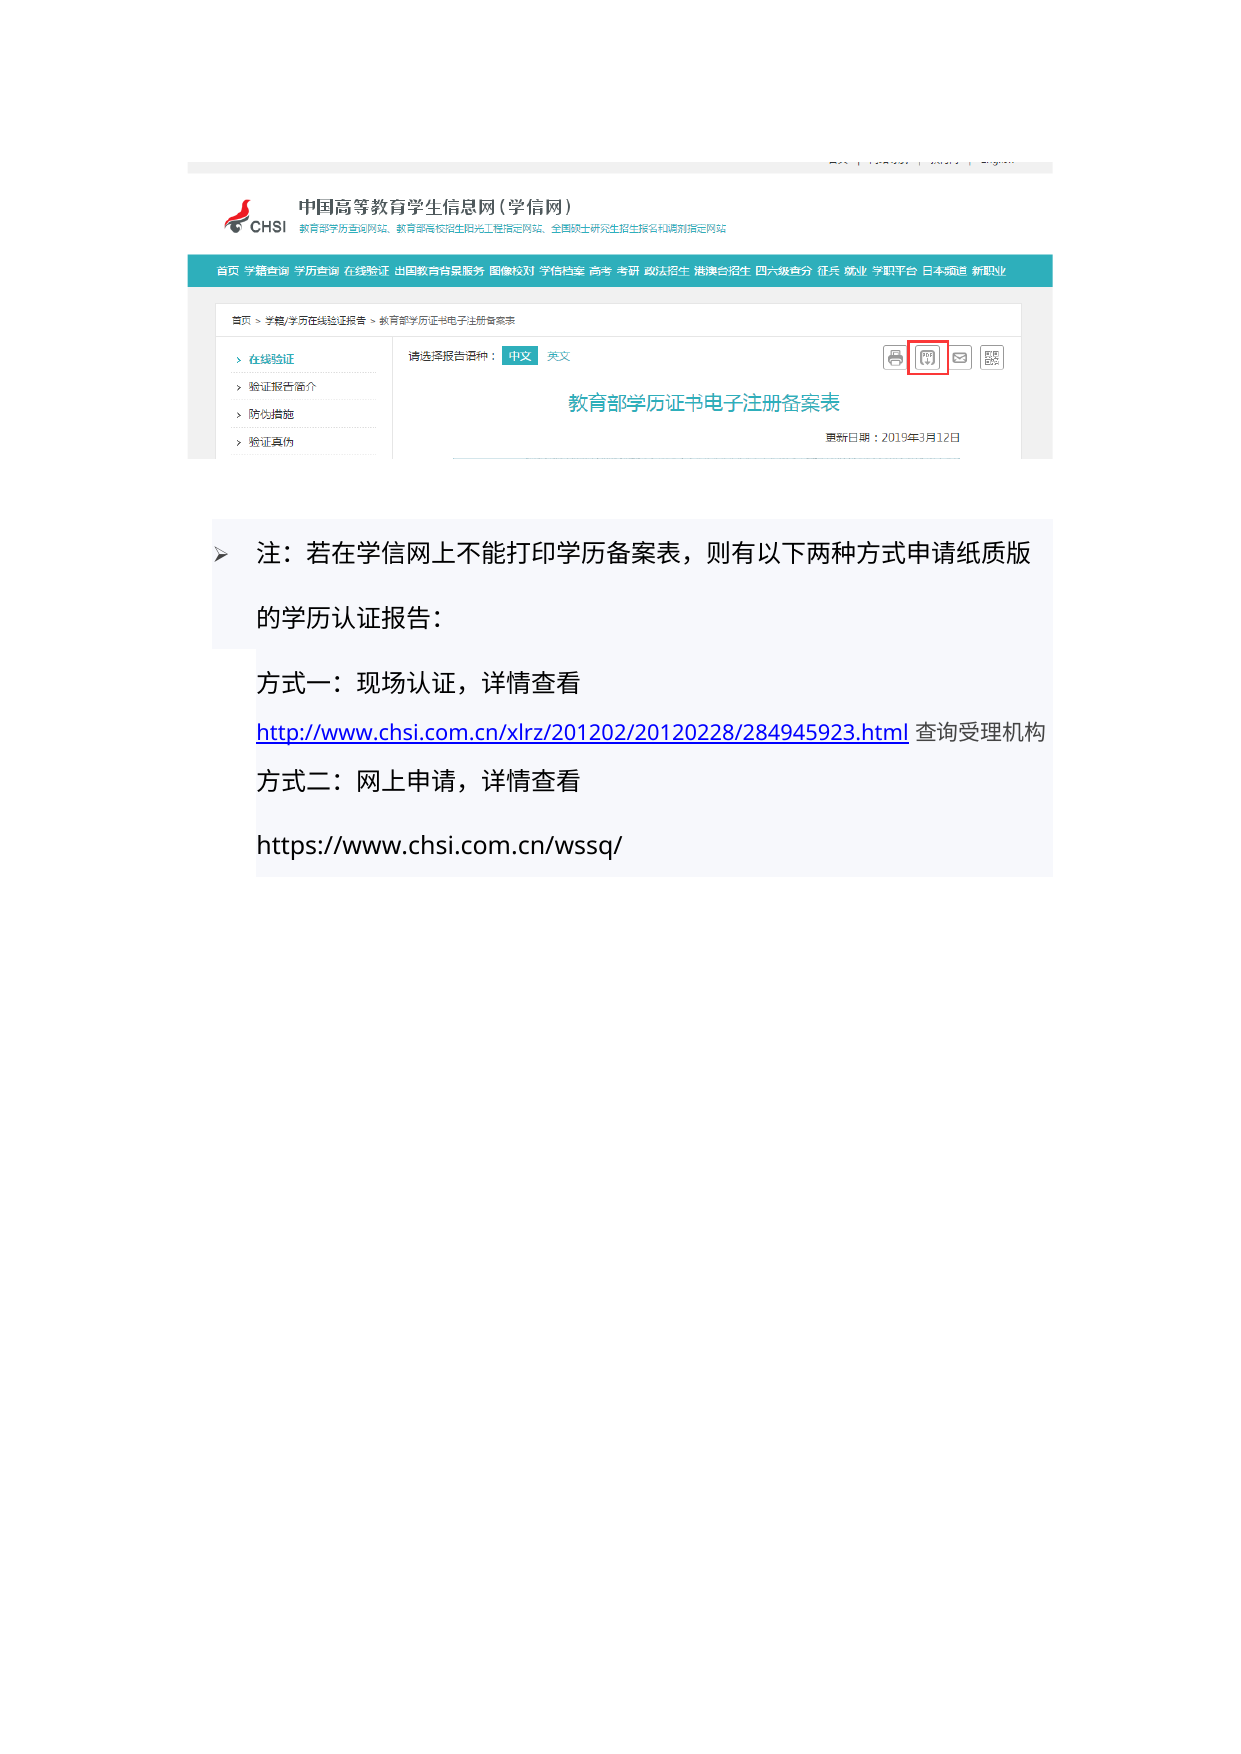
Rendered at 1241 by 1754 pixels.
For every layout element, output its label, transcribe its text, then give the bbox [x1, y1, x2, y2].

picture [187, 162, 1053, 459]
list 注：若在学信网上不能打印学历备案表，则有以下两种方式申请纸质版的学历认证报告： [212, 519, 1053, 649]
text 方式二：网上申请，详情查看 [256, 747, 1053, 812]
text http://www.chsi.com.cn/xlrz/201202/20120228/284945923.html 查询受理机构 [256, 714, 1053, 747]
text 方式一：现场认证，详情查看 [256, 649, 1053, 714]
text https://www.chsi.com.cn/wssq/ [256, 812, 1053, 877]
